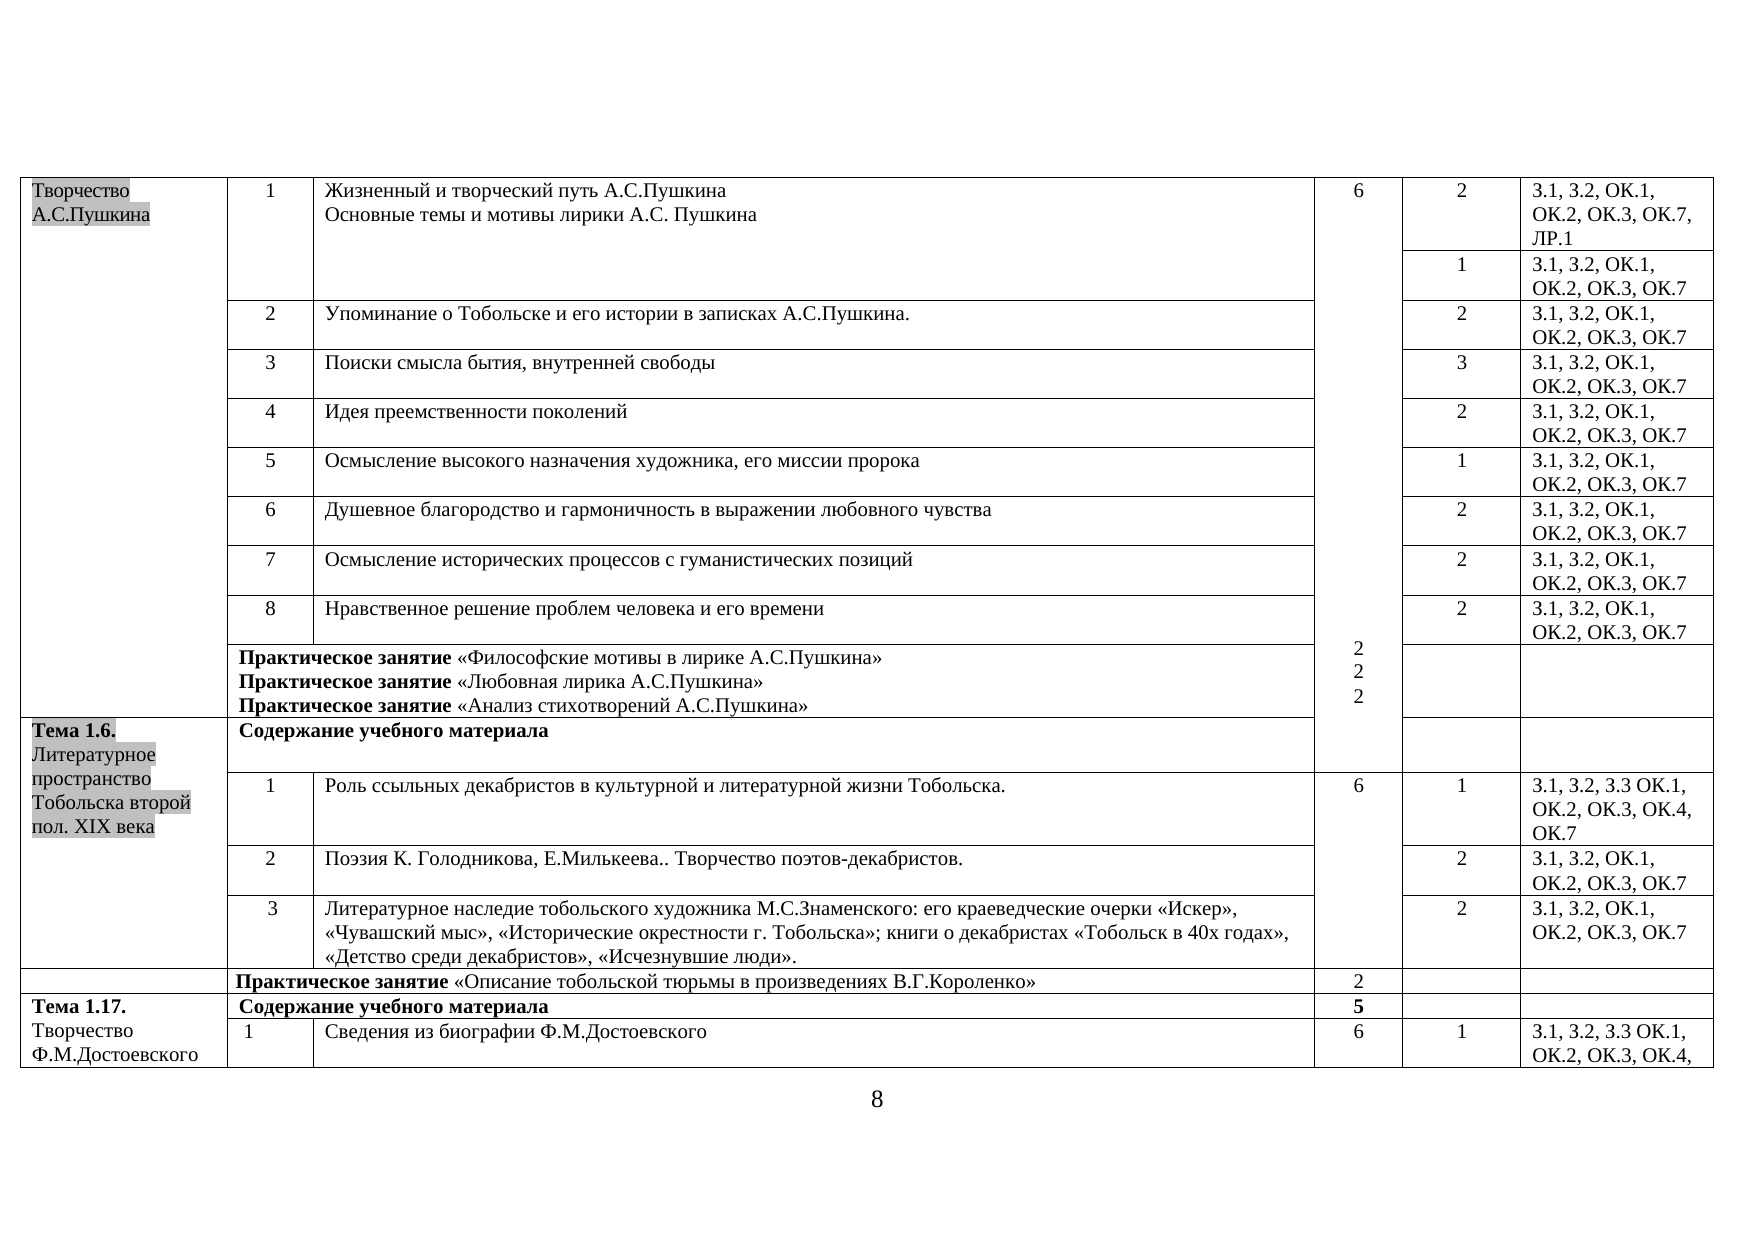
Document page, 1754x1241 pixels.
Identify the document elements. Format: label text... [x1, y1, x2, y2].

table_cell Литературное наследие тобольского художника М.С.Знаменского: его краеведческие очерки «Искер», «Чувашский мыс», «Исторические окрестности г. Тобольска»; книги о декабристах «Тобольск в 40х годах», «Детство среди декабристов», «Исчезнувшие люди». [314, 896, 1314, 968]
table_cell 6 [228, 497, 313, 545]
table_cell З.1, З.2, ОК.1, ОК.2, ОК.3, ОК.7 [1521, 896, 1713, 968]
table_cell 2 [1315, 969, 1402, 993]
table_cell Осмысление исторических процессов с гуманистических позиций [314, 546, 1314, 594]
table_cell 5 [1315, 994, 1402, 1018]
table_cell [21, 969, 227, 993]
table_cell 2 [1403, 596, 1520, 644]
table_cell 3 [228, 350, 313, 398]
table_cell 2 [1403, 546, 1520, 594]
table_cell [1403, 994, 1520, 1018]
table_cell Упоминание о Тобольске и его истории в записках А.С.Пушкина. [314, 301, 1314, 349]
table_cell З.1, З.2, ОК.1, ОК.2, ОК.3, ОК.7 [1521, 596, 1713, 644]
table_cell Практическое занятие «Философские мотивы в лирике А.С.Пушкина» Практическое занятие «Любовная лирика А.С.Пушкина» Практическое занятие «Анализ стихотворений А.С.Пушкина» [228, 645, 1314, 717]
table_cell [1403, 969, 1520, 993]
table_cell З.1, З.2, ОК.1, ОК.2, ОК.3, ОК.7 [1521, 846, 1713, 894]
table_cell 1 [1403, 1019, 1520, 1067]
table_cell [1521, 718, 1713, 772]
table_cell 2 [228, 301, 313, 349]
table_cell 4 [228, 399, 313, 447]
table_cell 7 [228, 546, 313, 594]
table_cell Осмысление высокого назначения художника, его миссии пророка [314, 448, 1314, 496]
table_cell 2 [228, 846, 313, 894]
table_cell 3 [228, 896, 313, 968]
table_cell Тема 1.6. Литературное пространство Тобольска второй пол. XIX века [21, 718, 227, 968]
table_cell 1 [228, 1019, 313, 1067]
table_cell 6 2 2 2 [1315, 178, 1402, 772]
table_cell Душевное благородство и гармоничность в выражении любовного чувства [314, 497, 1314, 545]
table_cell З.1, З.2, ОК.1, ОК.2, ОК.3, ОК.7 [1521, 448, 1713, 496]
table_cell Поэзия К. Голодникова, Е.Милькеева.. Творчество поэтов-декабристов. [314, 846, 1314, 894]
table_cell Поиски смысла бытия, внутренней свободы [314, 350, 1314, 398]
table_cell 1 [1403, 251, 1520, 299]
table_cell 2 [1403, 399, 1520, 447]
table_cell З.1, З.2, ОК.1, ОК.2, ОК.3, ОК.7 [1521, 301, 1713, 349]
table_cell З.1, З.2, ОК.1, ОК.2, ОК.3, ОК.7 [1521, 399, 1713, 447]
table_cell 2 [1403, 846, 1520, 894]
table_cell 1 [1403, 448, 1520, 496]
table_cell 8 [228, 596, 313, 644]
table_cell З.1, З.2, ОК.1, ОК.2, ОК.3, ОК.7 [1521, 251, 1713, 299]
table_cell 3 [1403, 350, 1520, 398]
table_cell [1521, 969, 1713, 993]
table_cell 6 [1315, 773, 1402, 968]
table_cell Жизненный и творческий путь А.С.Пушкина Основные темы и мотивы лирики А.С. Пушкина [314, 178, 1314, 299]
table_cell [1521, 994, 1713, 1018]
table_cell [1403, 718, 1520, 772]
table_cell Содержание учебного материала [228, 718, 1314, 772]
table_cell 5 [228, 448, 313, 496]
table_cell 1 [228, 178, 313, 299]
table_cell З.1, З.2, ОК.1, ОК.2, ОК.3, ОК.7 [1521, 350, 1713, 398]
table_cell [1403, 645, 1520, 717]
table_cell 2 [1403, 301, 1520, 349]
table_cell Идея преемственности поколений [314, 399, 1314, 447]
table_cell З.1, З.2, З.3 ОК.1, ОК.2, ОК.3, ОК.4, ОК.7 [1521, 773, 1713, 845]
table_cell З.1, З.2, ОК.1, ОК.2, ОК.3, ОК.7, ЛР.1 [1521, 178, 1713, 250]
table_cell 2 [1403, 497, 1520, 545]
table_cell З.1, З.2, ОК.1, ОК.2, ОК.3, ОК.7 [1521, 546, 1713, 594]
table_cell 2 [1403, 896, 1520, 968]
table_cell Содержание учебного материала [228, 994, 1314, 1018]
table_cell Нравственное решение проблем человека и его времени [314, 596, 1314, 644]
table_cell 1 [1403, 773, 1520, 845]
table_cell [1521, 645, 1713, 717]
table_cell 6 [1315, 1019, 1402, 1067]
table_cell З.1, З.2, ОК.1, ОК.2, ОК.3, ОК.7 [1521, 497, 1713, 545]
table_cell Роль ссыльных декабристов в культурной и литературной жизни Тобольска. [314, 773, 1314, 845]
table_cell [1521, 1019, 1713, 1067]
table_cell 1 [228, 773, 313, 845]
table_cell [314, 1019, 1314, 1067]
table_cell Практическое занятие «Описание тобольской тюрьмы в произведениях В.Г.Короленко» [228, 969, 1314, 993]
table_cell Тема 1.17. Творчество Ф.М.Достоевского [21, 994, 227, 1067]
table_cell 2 [1403, 178, 1520, 250]
table_cell Тема 1.6. Творчество А.С.Пушкина [21, 178, 227, 717]
